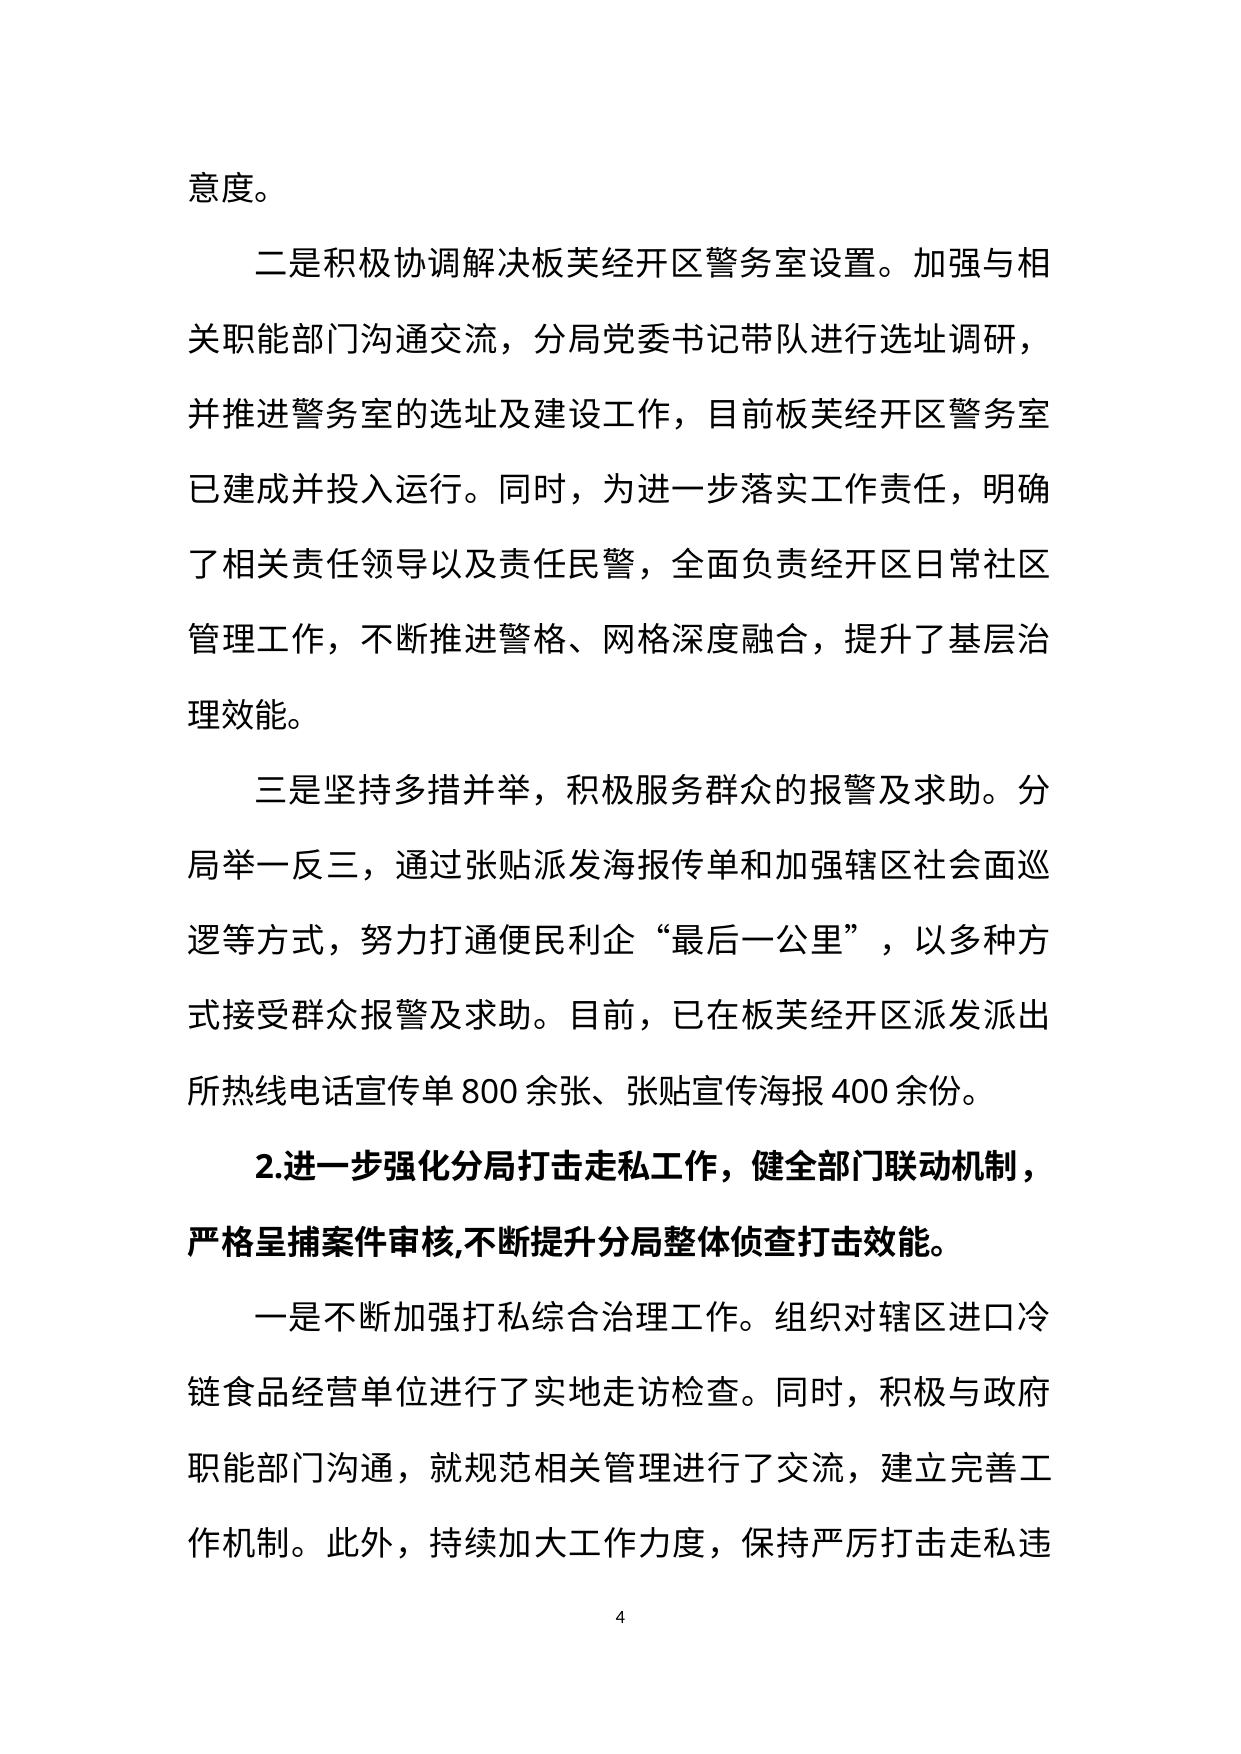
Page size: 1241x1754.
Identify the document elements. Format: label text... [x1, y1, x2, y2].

text 二是积极协调解决板芙经开区警务室设置。加强与相关职能部门沟通交流，分局党委书记带队进行选址调研，并推进警务室的选址及建设工作，目前板芙经开区警务室已建成并投入运行。同时，为进一步落实工作责任，明确了相关责任领导以及责任民警，全面负责经开区日常社区管理工作，不断推进警格、网格深度融合，提升了基层治理效能。 [187, 237, 1053, 737]
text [187, 162, 1053, 210]
list 2.进一步强化分局打击走私工作，健全部门联动机制，严格呈捕案件审核,不断提升分局整体侦查打击效能。 [187, 1140, 1053, 1264]
text 三是坚持多措并举，积极服务群众的报警及求助。分局举一反三，通过张贴派发海报传单和加强辖区社会面巡逻等方式，努力打通便民利企“最后一公里”，以多种方式接受群众报警及求助。目前，已在板芙经开区派发派出所热线电话宣传单800余张、张贴宣传海报400余份。 [187, 764, 1053, 1113]
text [187, 1291, 1053, 1565]
